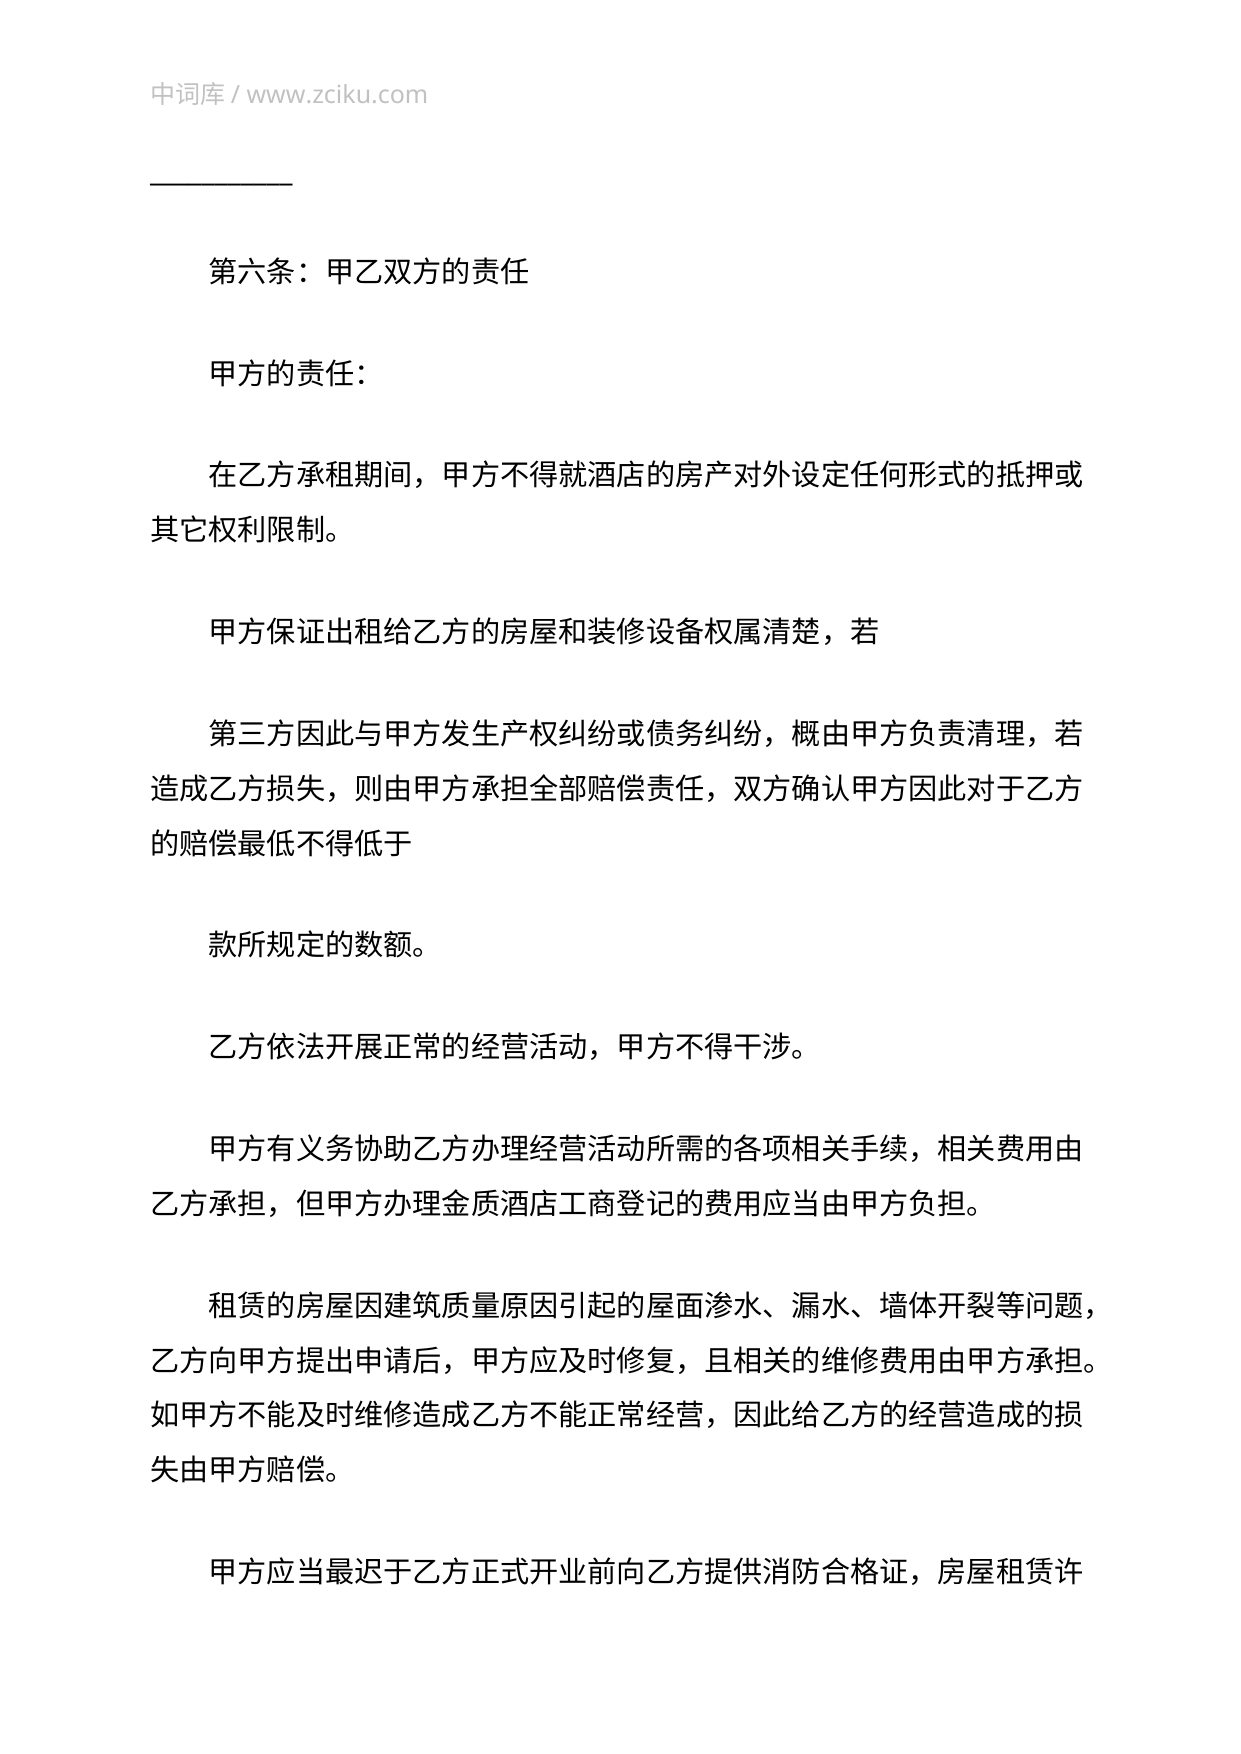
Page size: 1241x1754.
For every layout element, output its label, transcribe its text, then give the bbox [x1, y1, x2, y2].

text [150, 150, 1090, 190]
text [150, 1549, 1090, 1591]
text 第三方因此与甲方发生产权纠纷或债务纠纷，概由甲方负责清理，若造成乙方损失，则由甲方承担全部赔偿责任，双方确认甲方因此对于乙方的赔偿最低不得低于 [150, 710, 1090, 862]
text 租赁的房屋因建筑质量原因引起的屋面渗水、漏水、墙体开裂等问题，乙方向甲方提出申请后，甲方应及时修复，且相关的维修费用由甲方承担。如甲方不能及时维修造成乙方不能正常经营，因此给乙方的经营造成的损失由甲方赔偿。 [150, 1282, 1090, 1489]
text 甲方的责任： [150, 350, 1090, 392]
text 在乙方承租期间，甲方不得就酒店的房产对外设定任何形式的抵押或其它权利限制。 [150, 452, 1090, 549]
text 乙方依法开展正常的经营活动，甲方不得干涉。 [150, 1024, 1090, 1066]
text 甲方保证出租给乙方的房屋和装修设备权属清楚，若 [150, 609, 1090, 651]
text 第六条：甲乙双方的责任 [150, 248, 1090, 291]
text 款所规定的数额。 [150, 922, 1090, 964]
text 甲方有义务协助乙方办理经营活动所需的各项相关手续，相关费用由乙方承担，但甲方办理金质酒店工商登记的费用应当由甲方负担。 [150, 1126, 1090, 1223]
